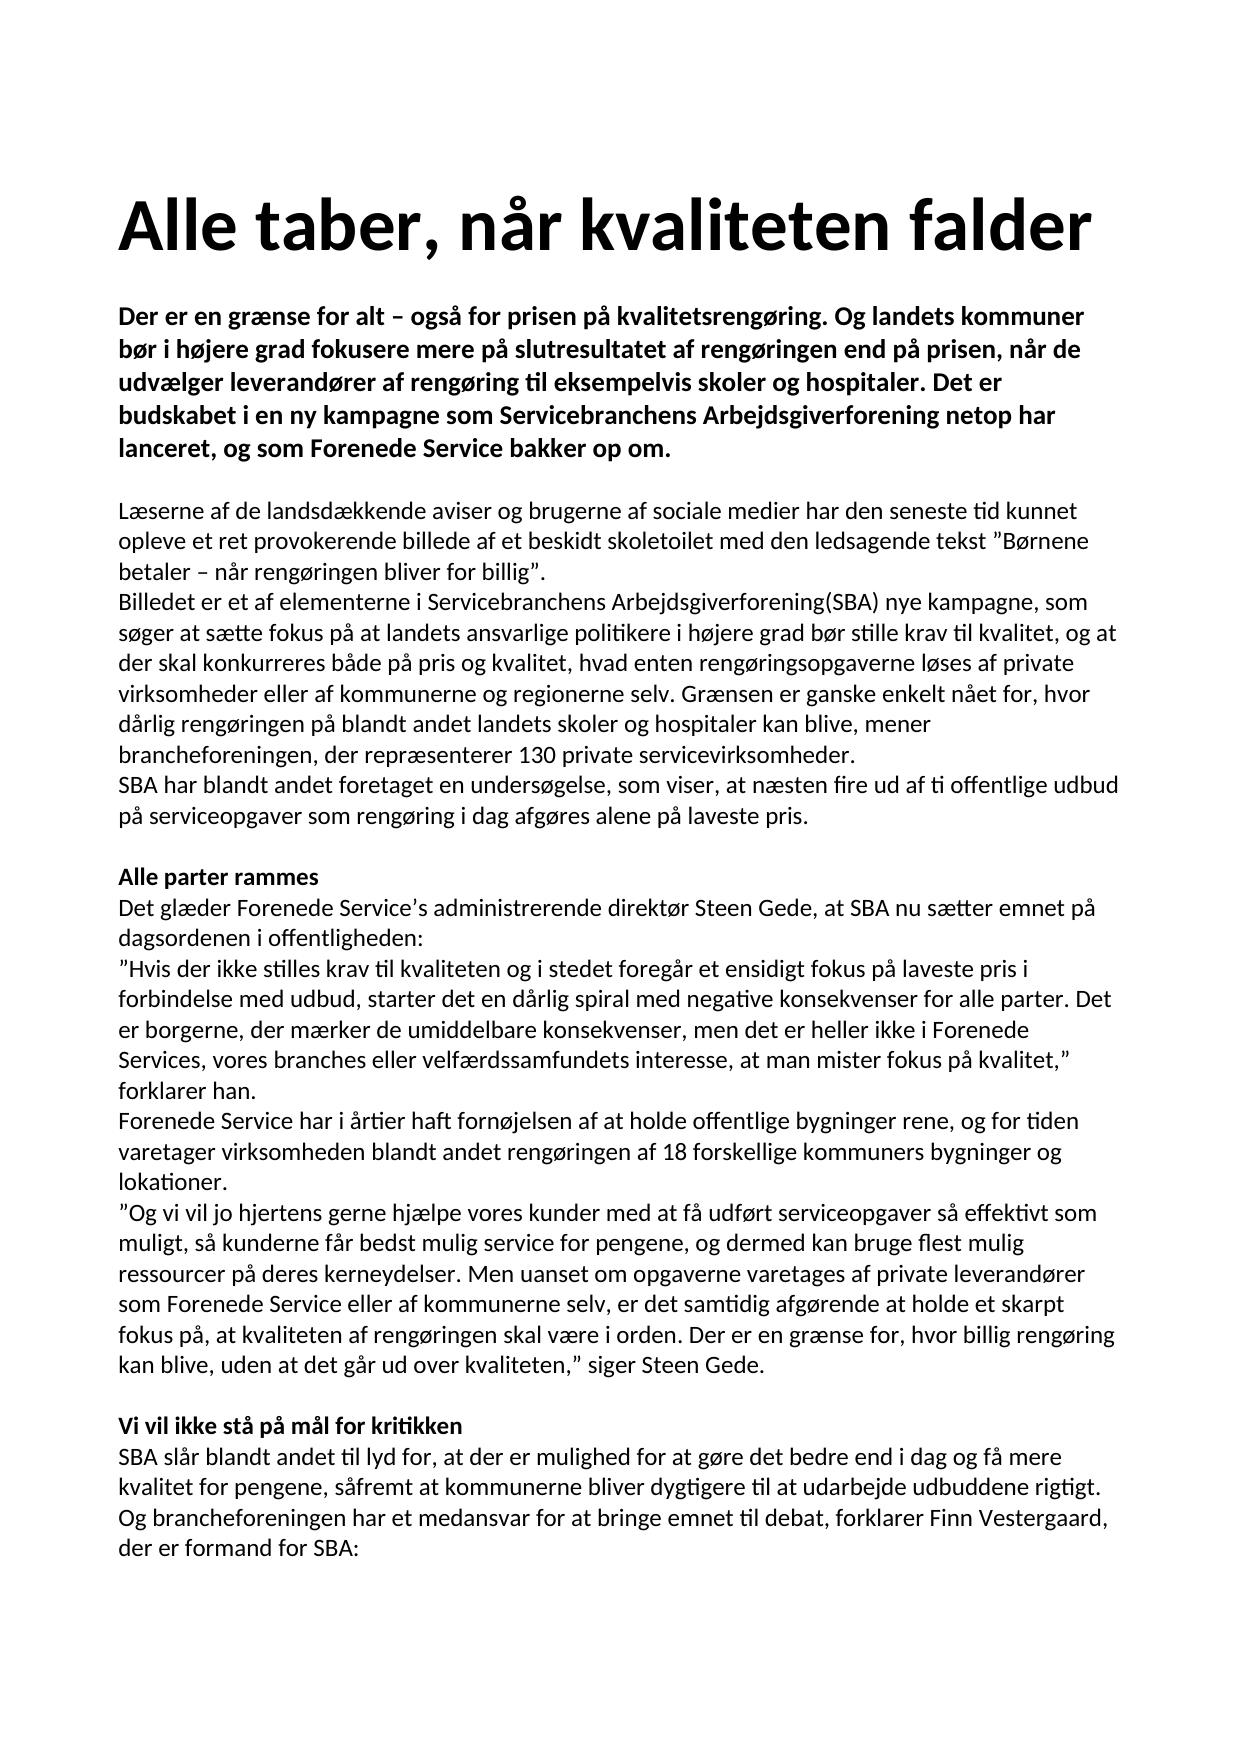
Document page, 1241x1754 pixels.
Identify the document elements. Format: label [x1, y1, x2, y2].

text [118, 177, 1122, 1563]
